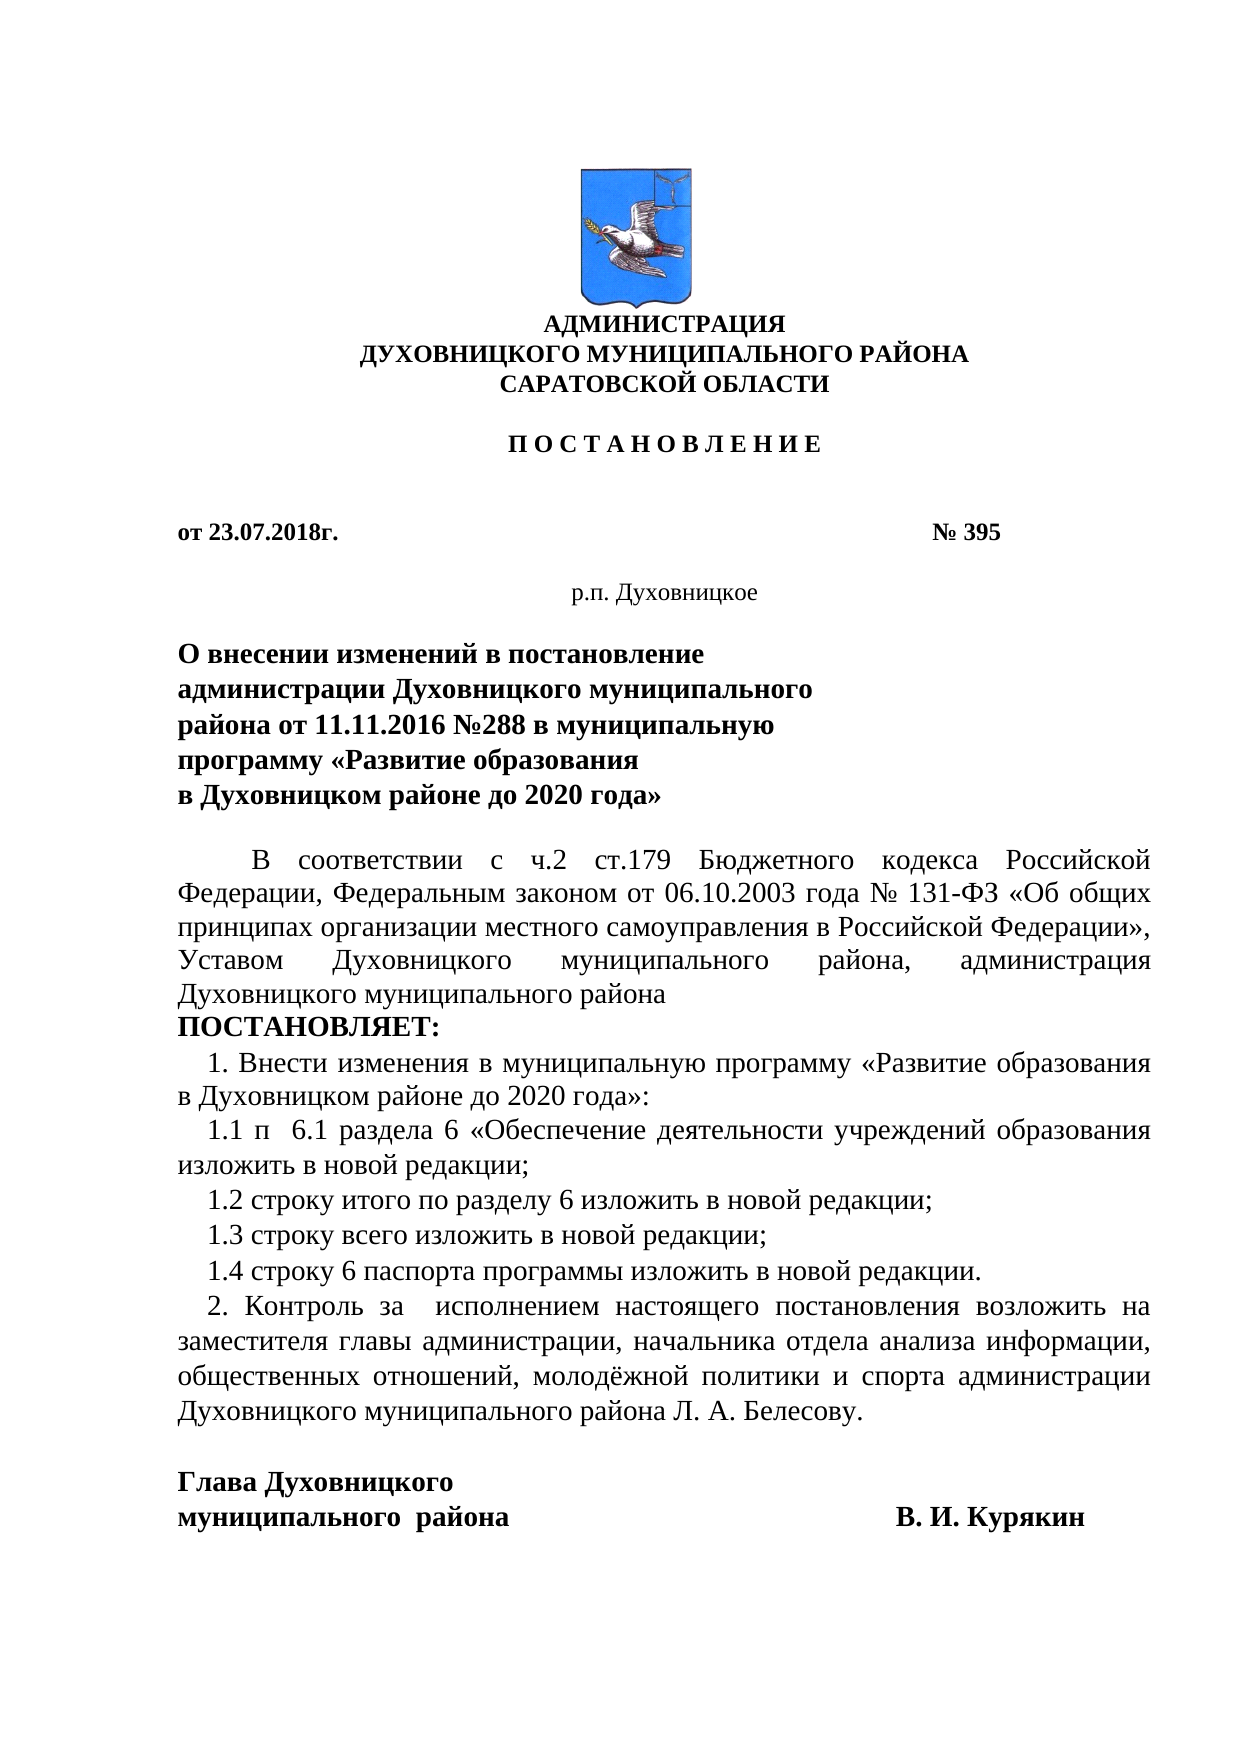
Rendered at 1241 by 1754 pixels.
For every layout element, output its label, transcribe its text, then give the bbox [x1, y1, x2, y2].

text В соответствии с ч.2 ст.179 Бюджетного кодекса Российской Федерации, Федеральным законом от 06.10.2003 года № 131-ФЗ «Об общих принципах организации местного самоуправления в Российской Федерации», Уставом Духовницкого муниципального района, администрация Духовницкого муниципального района [177, 842, 1152, 1009]
text О внесении изменений в постановление [177, 636, 1152, 670]
text АДМИНИСТРАЦИЯ [177, 309, 1152, 338]
text р.п. Духовницкое [177, 577, 1152, 606]
text 1.3 строку всего изложить в новой редакции; [177, 1217, 1152, 1251]
text программу «Развитие образования [177, 742, 1152, 776]
text САРАТОВСКОЙ ОБЛАСТИ [177, 369, 1152, 398]
text администрации Духовницкого муниципального [177, 672, 1152, 705]
text П О С Т А Н О В Л Е Н И Е [177, 429, 1152, 457]
picture [580, 168, 692, 309]
text Глава Духовницкого [177, 1464, 1152, 1497]
text 1.1 п 6.1 раздела 6 «Обеспечение деятельности учреждений образования изложить в новой редакции; [177, 1112, 1152, 1181]
text от 23.07.2018г. № 395 [177, 517, 1152, 546]
text в Духовницком районе до 2020 года» [177, 777, 1152, 811]
text ДУХОВНИЦКОГО МУНИЦИПАЛЬНОГО РАЙОНА [177, 339, 1152, 368]
text района от 11.11.2016 №288 в муниципальную [177, 707, 1152, 740]
text ПОСТАНОВЛЯЕТ: [177, 1009, 1152, 1043]
text 1. Внести изменения в муниципальную программу «Развитие образования в Духовницком районе до 2020 года»: [177, 1045, 1152, 1112]
text 1.4 строку 6 паспорта программы изложить в новой редакции. [177, 1253, 1152, 1286]
text 2. Контроль за исполнением настоящего постановления возложить на заместителя главы администрации, начальника отдела анализа информации, общественных отношений, молодёжной политики и спорта администрации Духовницкого муниципального района Л. А. Белесову. [177, 1288, 1152, 1427]
text муниципального района В. И. Курякин [177, 1499, 1152, 1533]
text 1.2 строку итого по разделу 6 изложить в новой редакции; [177, 1182, 1152, 1216]
